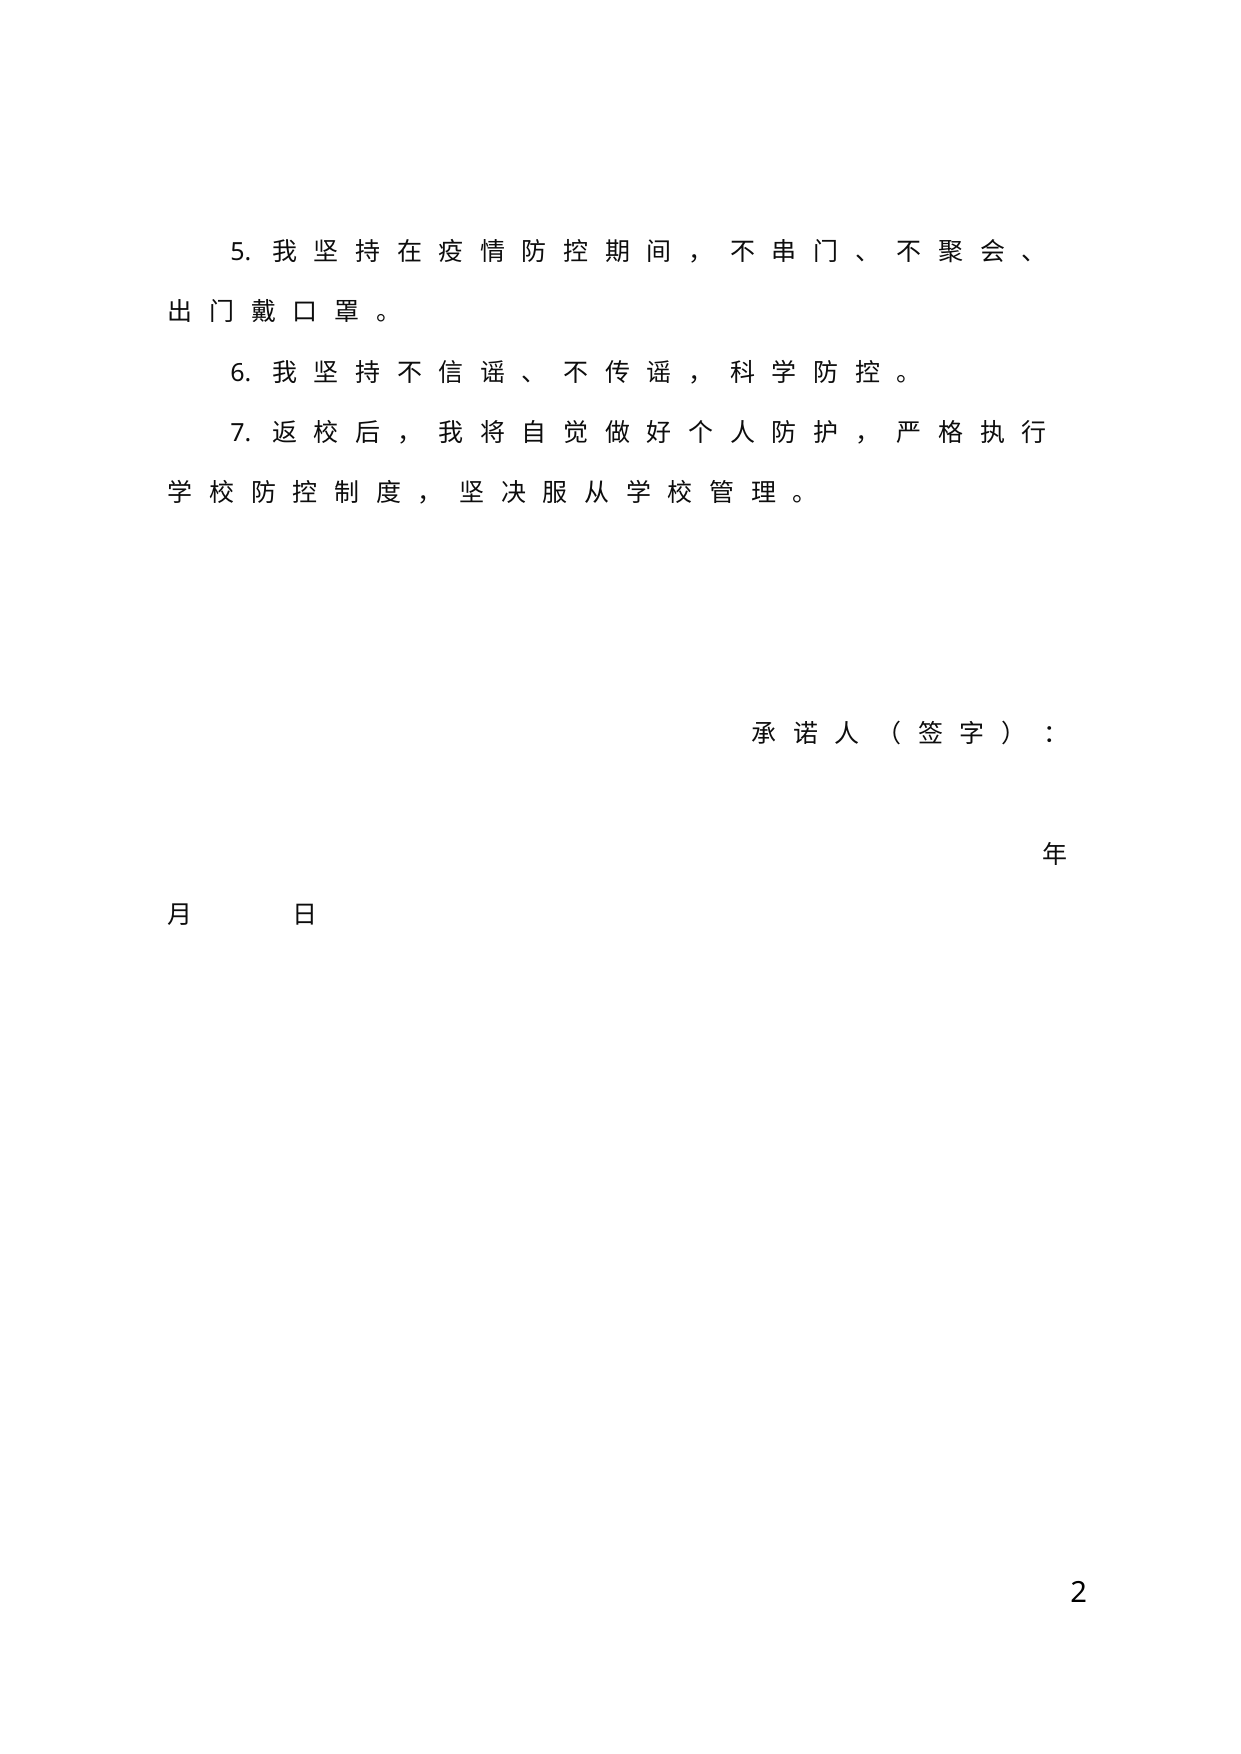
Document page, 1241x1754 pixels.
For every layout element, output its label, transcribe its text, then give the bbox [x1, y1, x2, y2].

text 7.返校后，我将自觉做好个人防护，严格执行学校防控制度，坚决服从学校管理。 [168, 400, 1084, 521]
text 5.我坚持在疫情防控期间，不串门、不聚会、出门戴口罩。 [168, 219, 1084, 340]
text 6.我坚持不信谣、不传谣，科学防控。 [168, 340, 1084, 400]
text 年 月 日 [168, 822, 1084, 943]
text 承诺人（签字）： [168, 702, 1084, 762]
